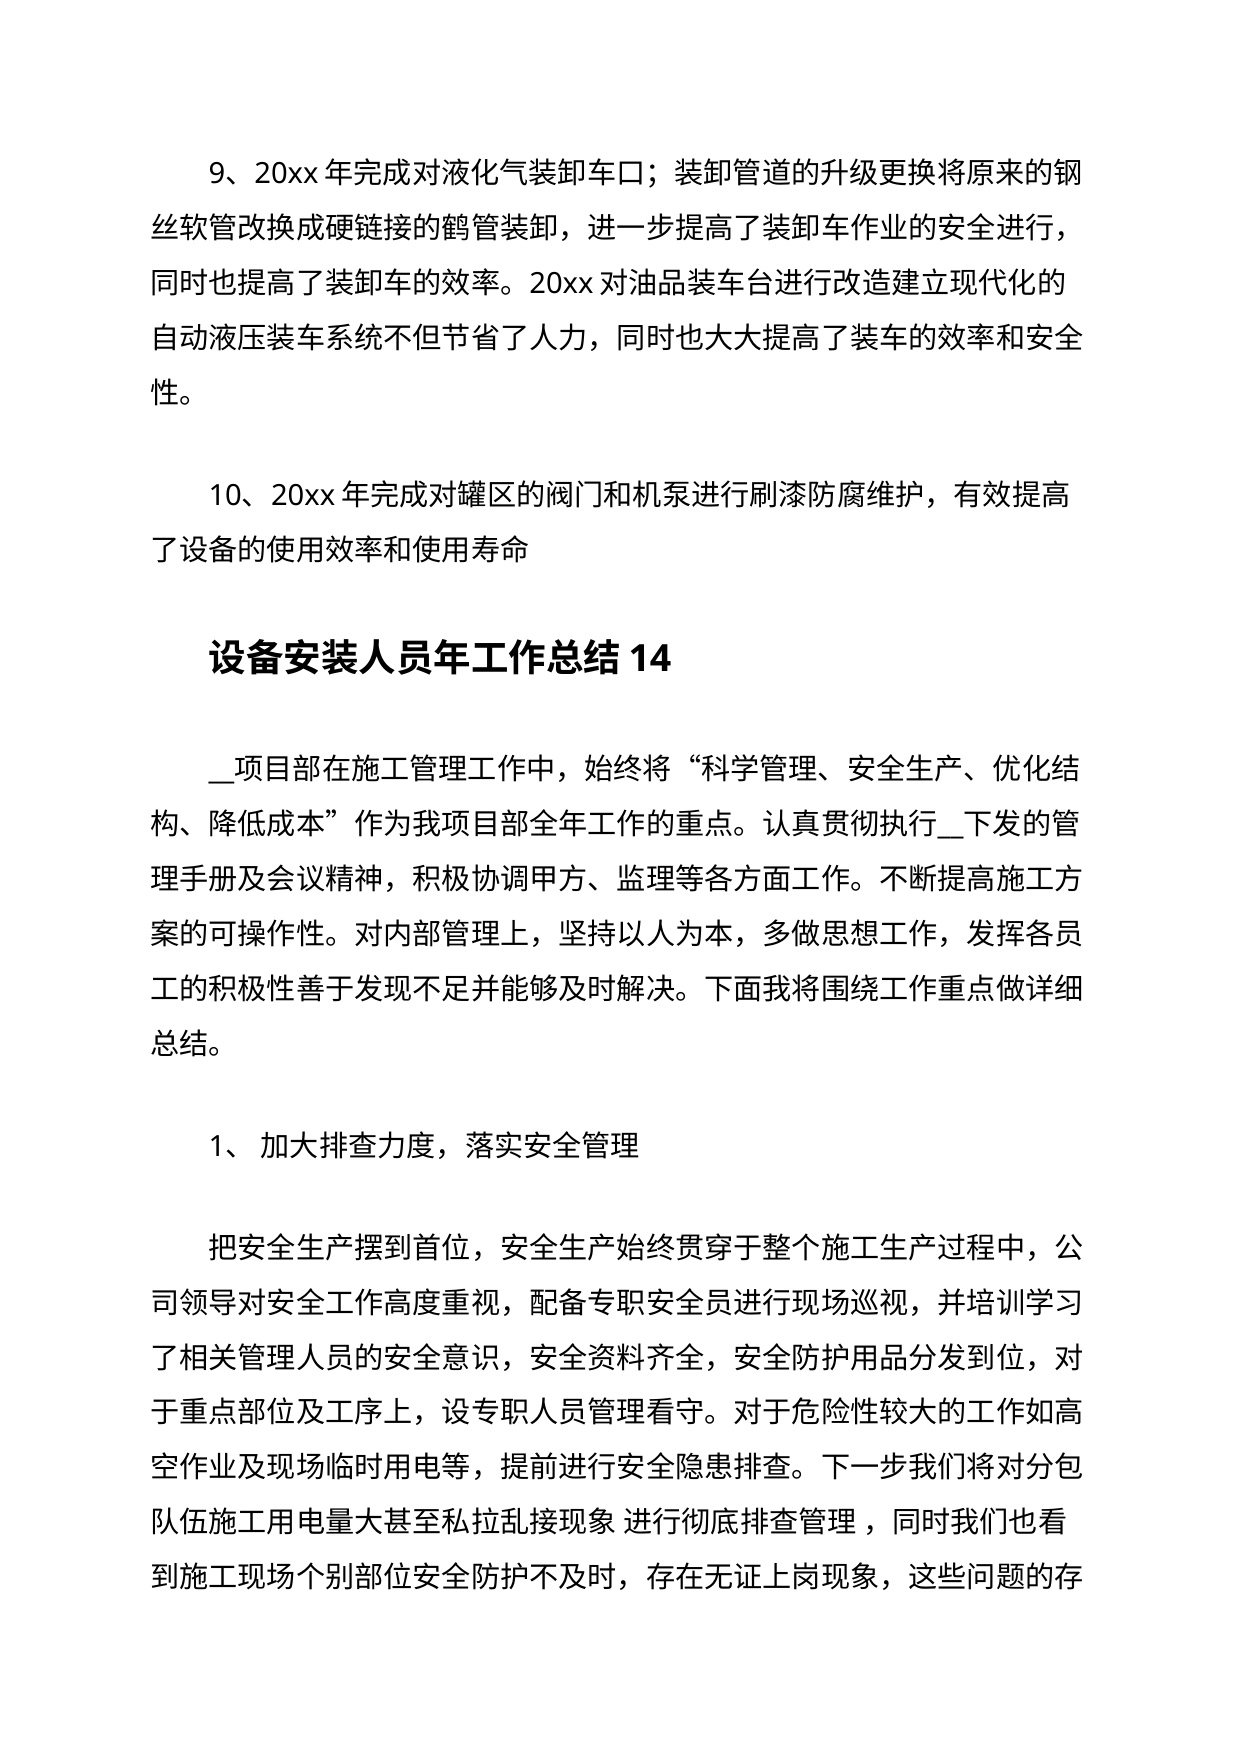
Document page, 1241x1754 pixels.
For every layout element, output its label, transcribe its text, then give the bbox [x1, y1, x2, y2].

text 9、20xx年完成对液化气装卸车口；装卸管道的升级更换将原来的钢丝软管改换成硬链接的鹤管装卸，进一步提高了装卸车作业的安全进行，同时也提高了装卸车的效率。20xx对油品装车台进行改造建立现代化的自动液压装车系统不但节省了人力，同时也大大提高了装车的效率和安全性。 [150, 150, 1090, 412]
text 设备安装人员年工作总结14 [150, 628, 1090, 683]
text __项目部在施工管理工作中，始终将“科学管理、安全生产、优化结构、降低成本”作为我项目部全年工作的重点。认真贯彻执行__下发的管理手册及会议精神，积极协调甲方、监理等各方面工作。不断提高施工方案的可操作性。对内部管理上，坚持以人为本，多做思想工作，发挥各员工的积极性善于发现不足并能够及时解决。下面我将围绕工作重点做详细总结。 [150, 746, 1090, 1063]
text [150, 1224, 1090, 1596]
text 1、 加大排查力度，落实安全管理 [150, 1122, 1090, 1165]
text 10、20xx年完成对罐区的阀门和机泵进行刷漆防腐维护，有效提高了设备的使用效率和使用寿命 [150, 472, 1090, 569]
